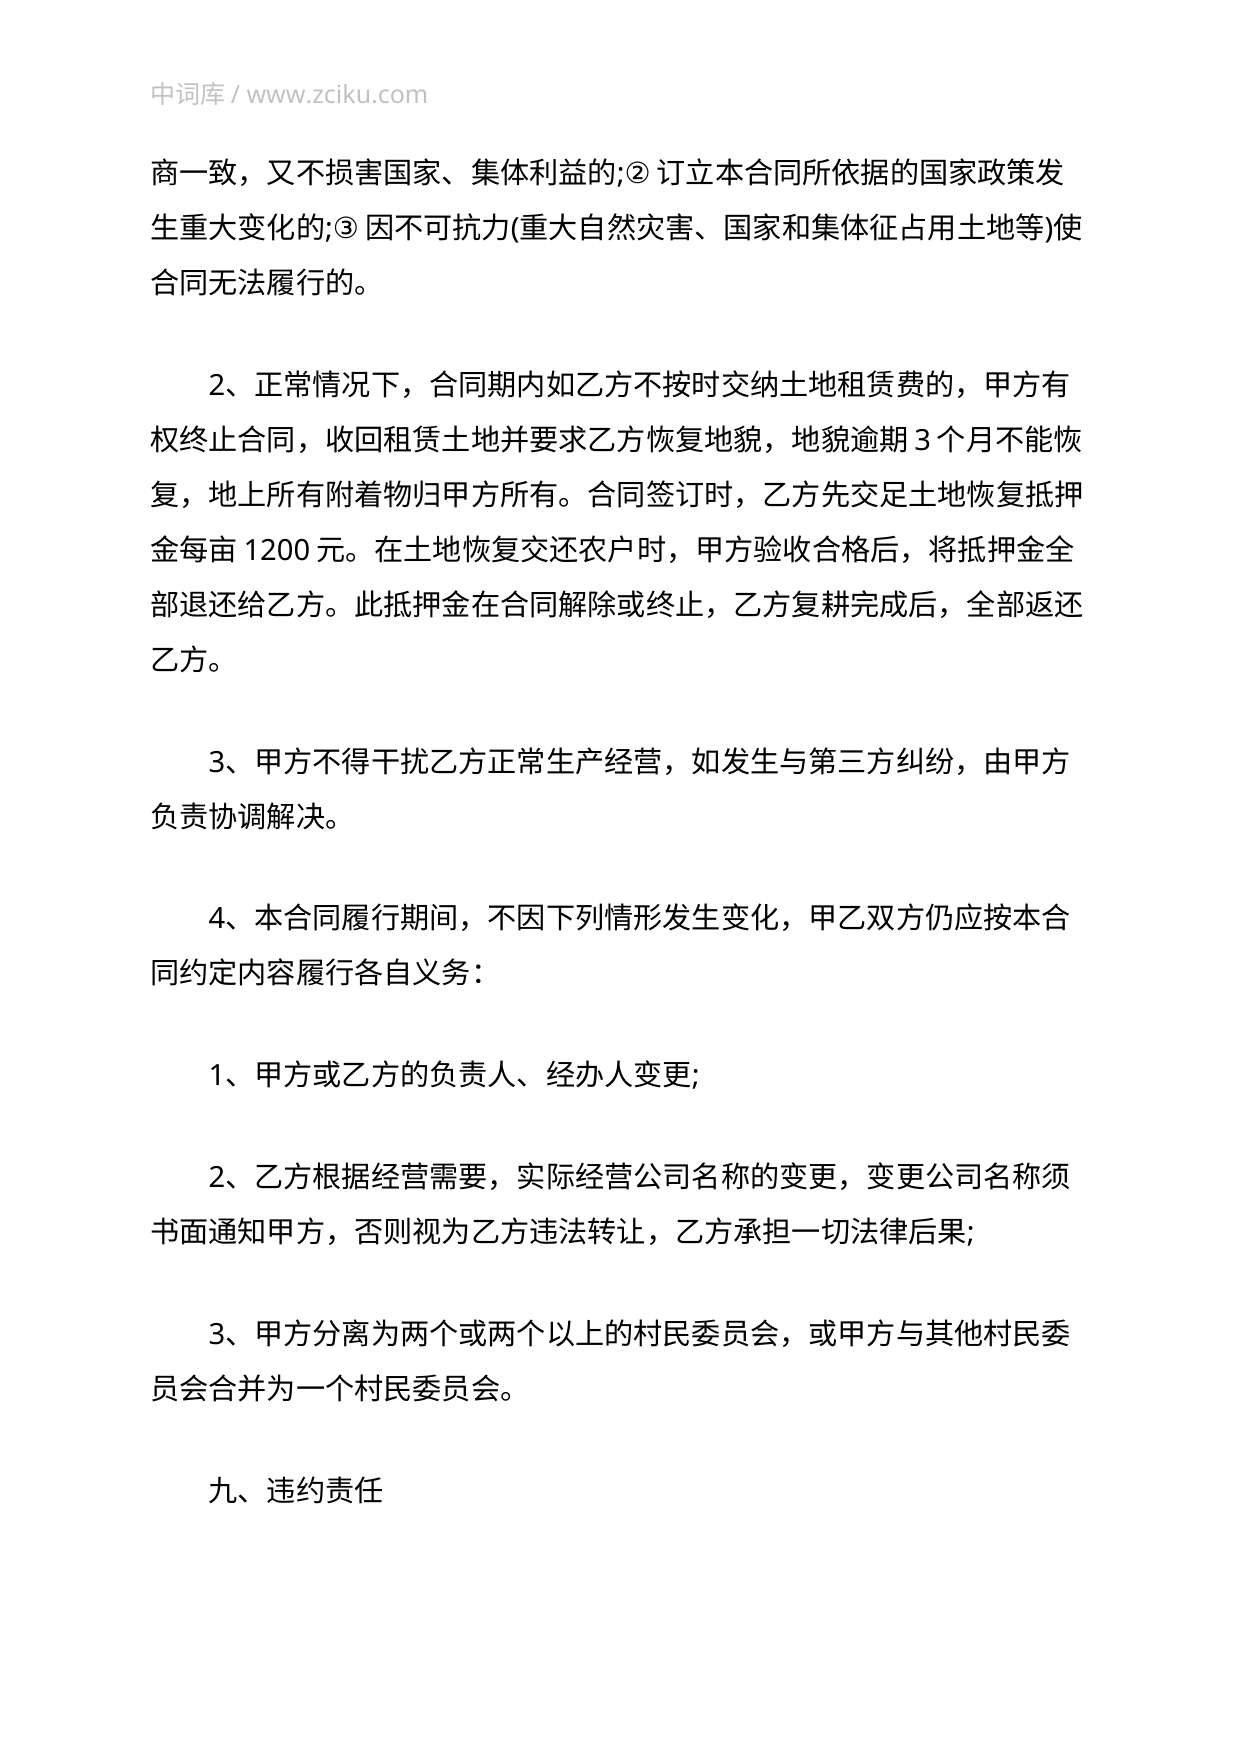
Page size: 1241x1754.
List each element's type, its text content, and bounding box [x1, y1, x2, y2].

text 2、乙方根据经营需要，实际经营公司名称的变更，变更公司名称须书面通知甲方，否则视为乙方违法转让，乙方承担一切法律后果; [150, 1154, 1090, 1251]
text 2、正常情况下，合同期内如乙方不按时交纳土地租赁费的，甲方有权终止合同，收回租赁土地并要求乙方恢复地貌，地貌逾期3个月不能恢复，地上所有附着物归甲方所有。合同签订时，乙方先交足土地恢复抵押金每亩1200元。在土地恢复交还农户时，甲方验收合格后，将抵押金全部退还给乙方。此抵押金在合同解除或终止，乙方复耕完成后，全部返还乙方。 [150, 362, 1090, 679]
text 1、甲方或乙方的负责人、经办人变更; [150, 1052, 1090, 1094]
text 九、违约责任 [150, 1468, 1090, 1510]
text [150, 150, 1090, 302]
text 4、本合同履行期间，不因下列情形发生变化，甲乙双方仍应按本合同约定内容履行各自义务： [150, 895, 1090, 992]
text 3、甲方分离为两个或两个以上的村民委员会，或甲方与其他村民委员会合并为一个村民委员会。 [150, 1311, 1090, 1408]
text 3、甲方不得干扰乙方正常生产经营，如发生与第三方纠纷，由甲方负责协调解决。 [150, 738, 1090, 836]
